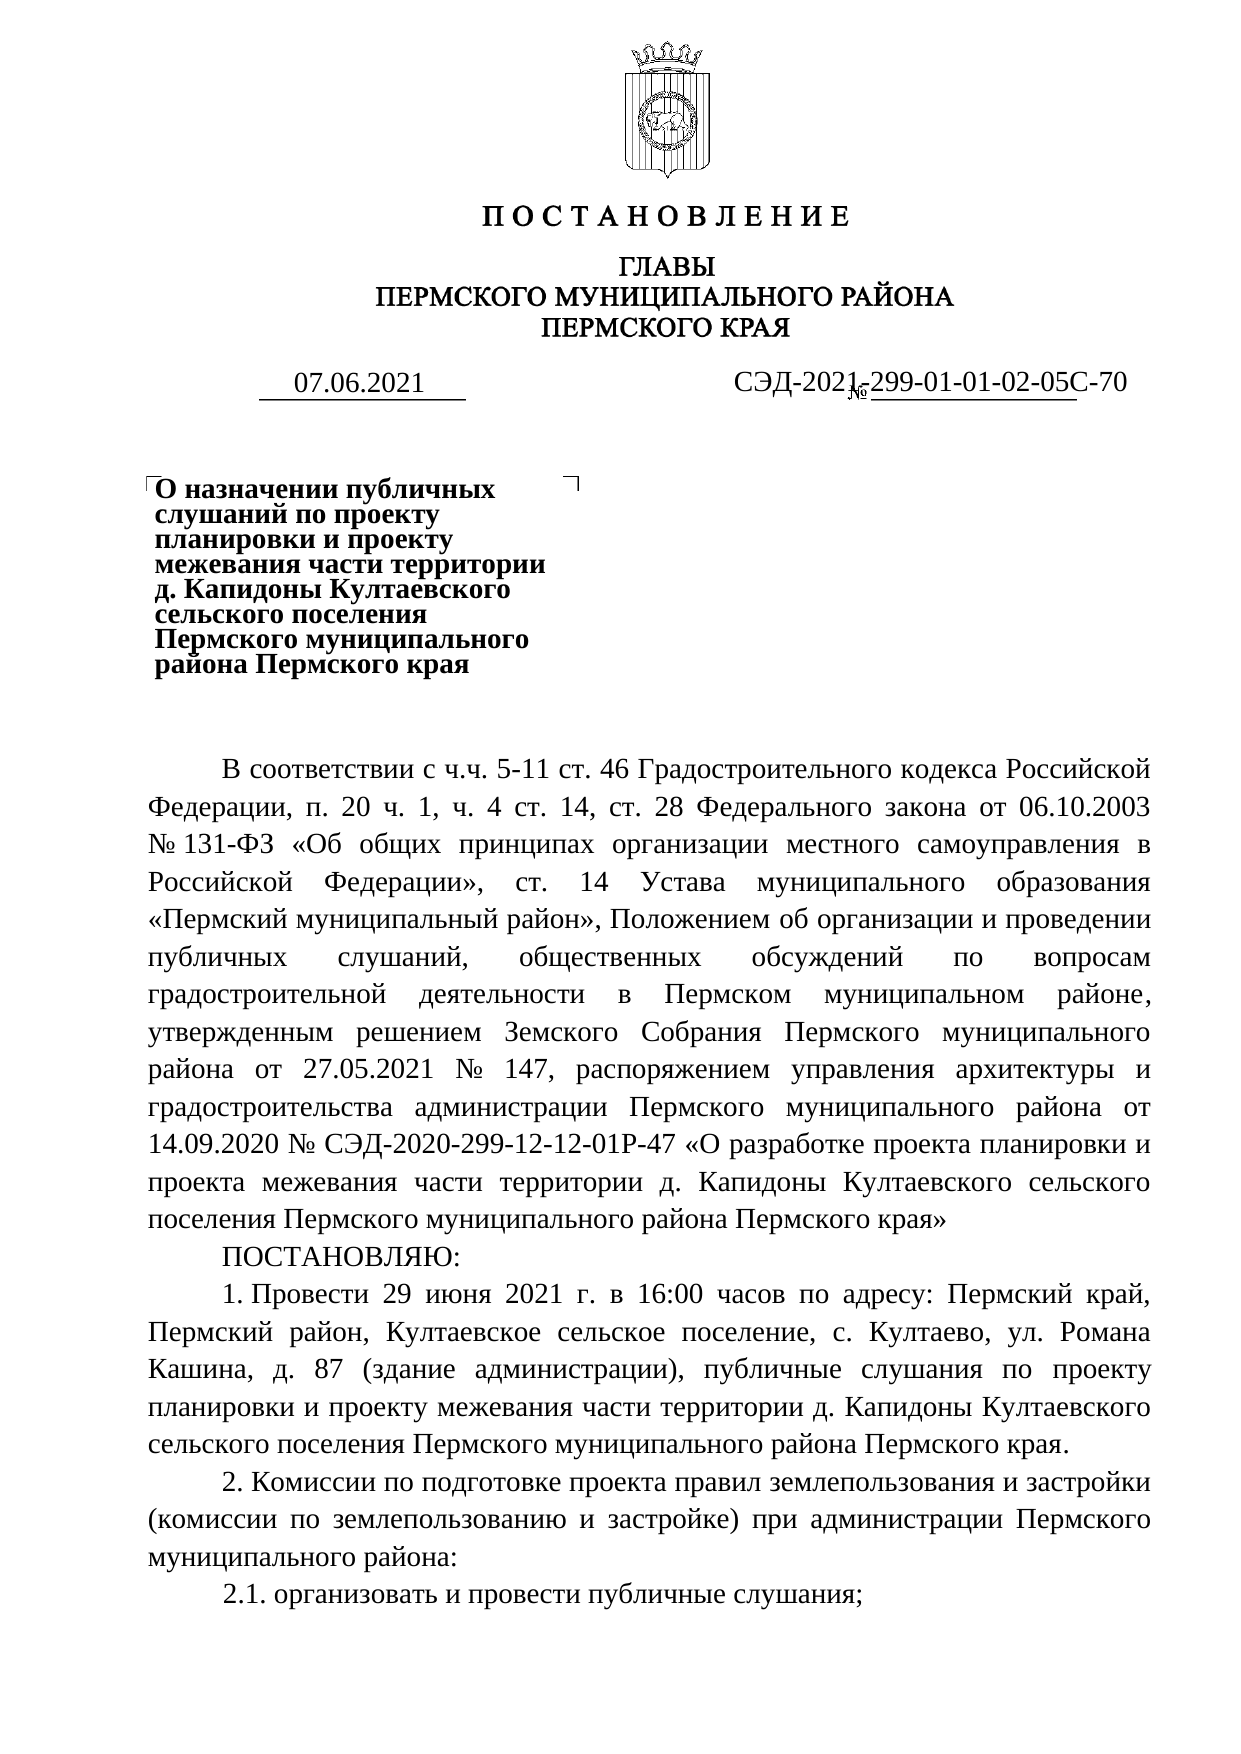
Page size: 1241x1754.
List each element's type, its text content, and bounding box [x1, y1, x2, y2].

picture [1073, 374, 1077, 389]
text ПОСТАНОВЛЯЮ: [148, 1236, 1152, 1274]
text 1. Провести 29 июня 2021 г. в 16:00 часов по адресу: Пермский край, Пермский район, Култаевское сельское поселение, с. Култаево, ул. Романа Кашина, д. 87 (здание администрации), публичные слушания по проекту планировки и проекту межевания части территории д. Капидоны Култаевского сельского поселения Пермского муниципального района Пермского края. [148, 1274, 1152, 1461]
text 2. Комиссии по подготовке проекта правил землепользования и застройки (комиссии по землепользованию и застройке) при администрации Пермского муниципального района: [148, 1461, 1152, 1574]
text 2.1. организовать и провести публичные слушания; [148, 1574, 1152, 1611]
picture [160, 480, 171, 491]
text В соответствии с ч.ч. 5-11 ст. 46 Градостроительного кодекса Российской Федерации, п. 20 ч. 1, ч. 4 ст. 14, ст. 28 Федерального закона от 06.10.2003 № 131-ФЗ «Об общих принципах организации местного самоуправления в Российской Федерации», ст. 14 Устава муниципального образования «Пермский муниципальный район», Положением об организации и проведении публичных слушаний, общественных обсуждений по вопросам градостроительной деятельности в Пермском муниципальном районе, утвержденным решением Земского Собрания Пермского муниципального района от 27.05.2021 № 147, распоряжением управления архитектуры и градостроительства администрации Пермского муниципального района от 14.09.2020 № СЭД-2020-299-12-12-01Р-47 «О разработке проекта планировки и проекта межевания части территории д. Капидоны Култаевского сельского поселения Пермского муниципального района Пермского края» [148, 749, 1152, 1236]
picture [146, 40, 1077, 491]
